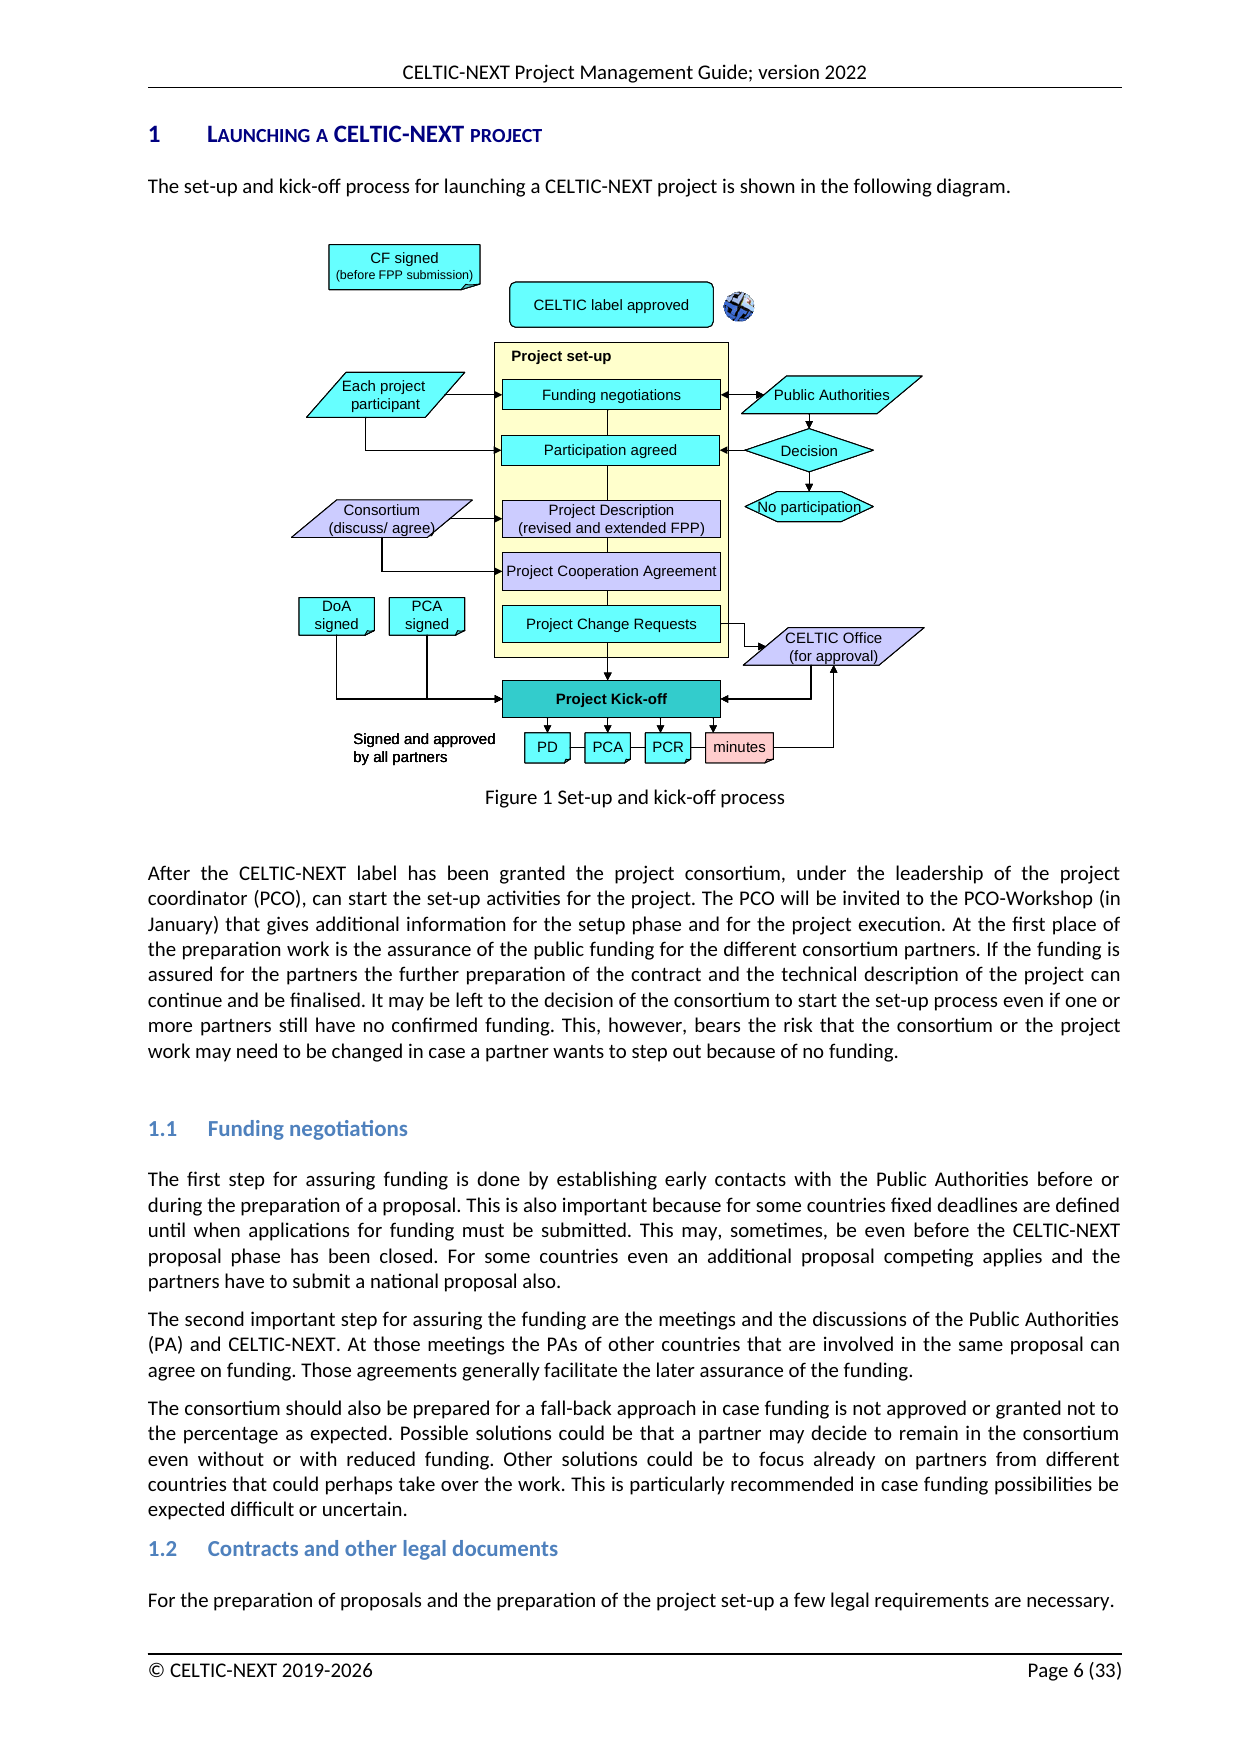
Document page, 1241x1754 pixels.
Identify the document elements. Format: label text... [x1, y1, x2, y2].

text After the CELTIC-NEXT label has been granted the project consortium, under the leadership of the project coordinator (), can start the set-up activities for the project. The will be invited to the -Workshop (in January) that gives additional information for the setup phase and for the project execution. At the first place of the preparation work is the assurance of the public funding for the different consortium partners. If the funding is assured for the partners the further preparation of the contract and the technical description of the project can continue and be finalised. It may be left to the decision of the consortium to start the set-up process even if one or more partners still have no confirmed funding. This, however, bears the risk that the consortium or the project work may need to be changed in case a partner wants to step out because of no funding. [148, 860, 1122, 1063]
text The set-up and kick-off process for launching a CELTIC-NEXT project is shown in the following diagram. [148, 174, 1122, 199]
text The second important step for assuring the funding are the meetings and the discussions of the Public Authorities (PA) and CELTIC-NEXT. At those meetings the PAs of other countries that are involved in the same proposal can agree on funding. Those agreements generally facilitate the later assurance of the funding. [148, 1306, 1122, 1382]
subtitle Launching a CELTIC-NEXT project [148, 118, 1122, 149]
subtitle Funding negotiations [148, 1114, 1122, 1142]
text For the preparation of proposals and the preparation of the project set-up a few legal requirements are necessary. [148, 1588, 1122, 1613]
subtitle Contracts and other legal documents [148, 1534, 1122, 1563]
text The consortium should also be prepared for a fall-back approach in case funding is not approved or granted not to the percentage as expected. Possible solutions could be that a partner may decide to remain in the consortium even without or with reduced funding. Other solutions could be to focus already on partners from different countries that could perhaps take over the work. This is particularly recommended in case funding possibilities be expected difficult or uncertain. [148, 1395, 1122, 1522]
text Figure 1 Set-up and kick-off process [148, 249, 1122, 809]
text The first step for assuring funding is done by establishing early contacts with the Public Authorities before or during the preparation of a proposal. This is also important because for some countries fixed deadlines are defined until when applications for funding must be submitted. This may, sometimes, be even before the CELTIC-NEXT proposal phase has been closed. For some countries even an additional proposal competing applies and the partners have to submit a national proposal also. [148, 1167, 1122, 1294]
